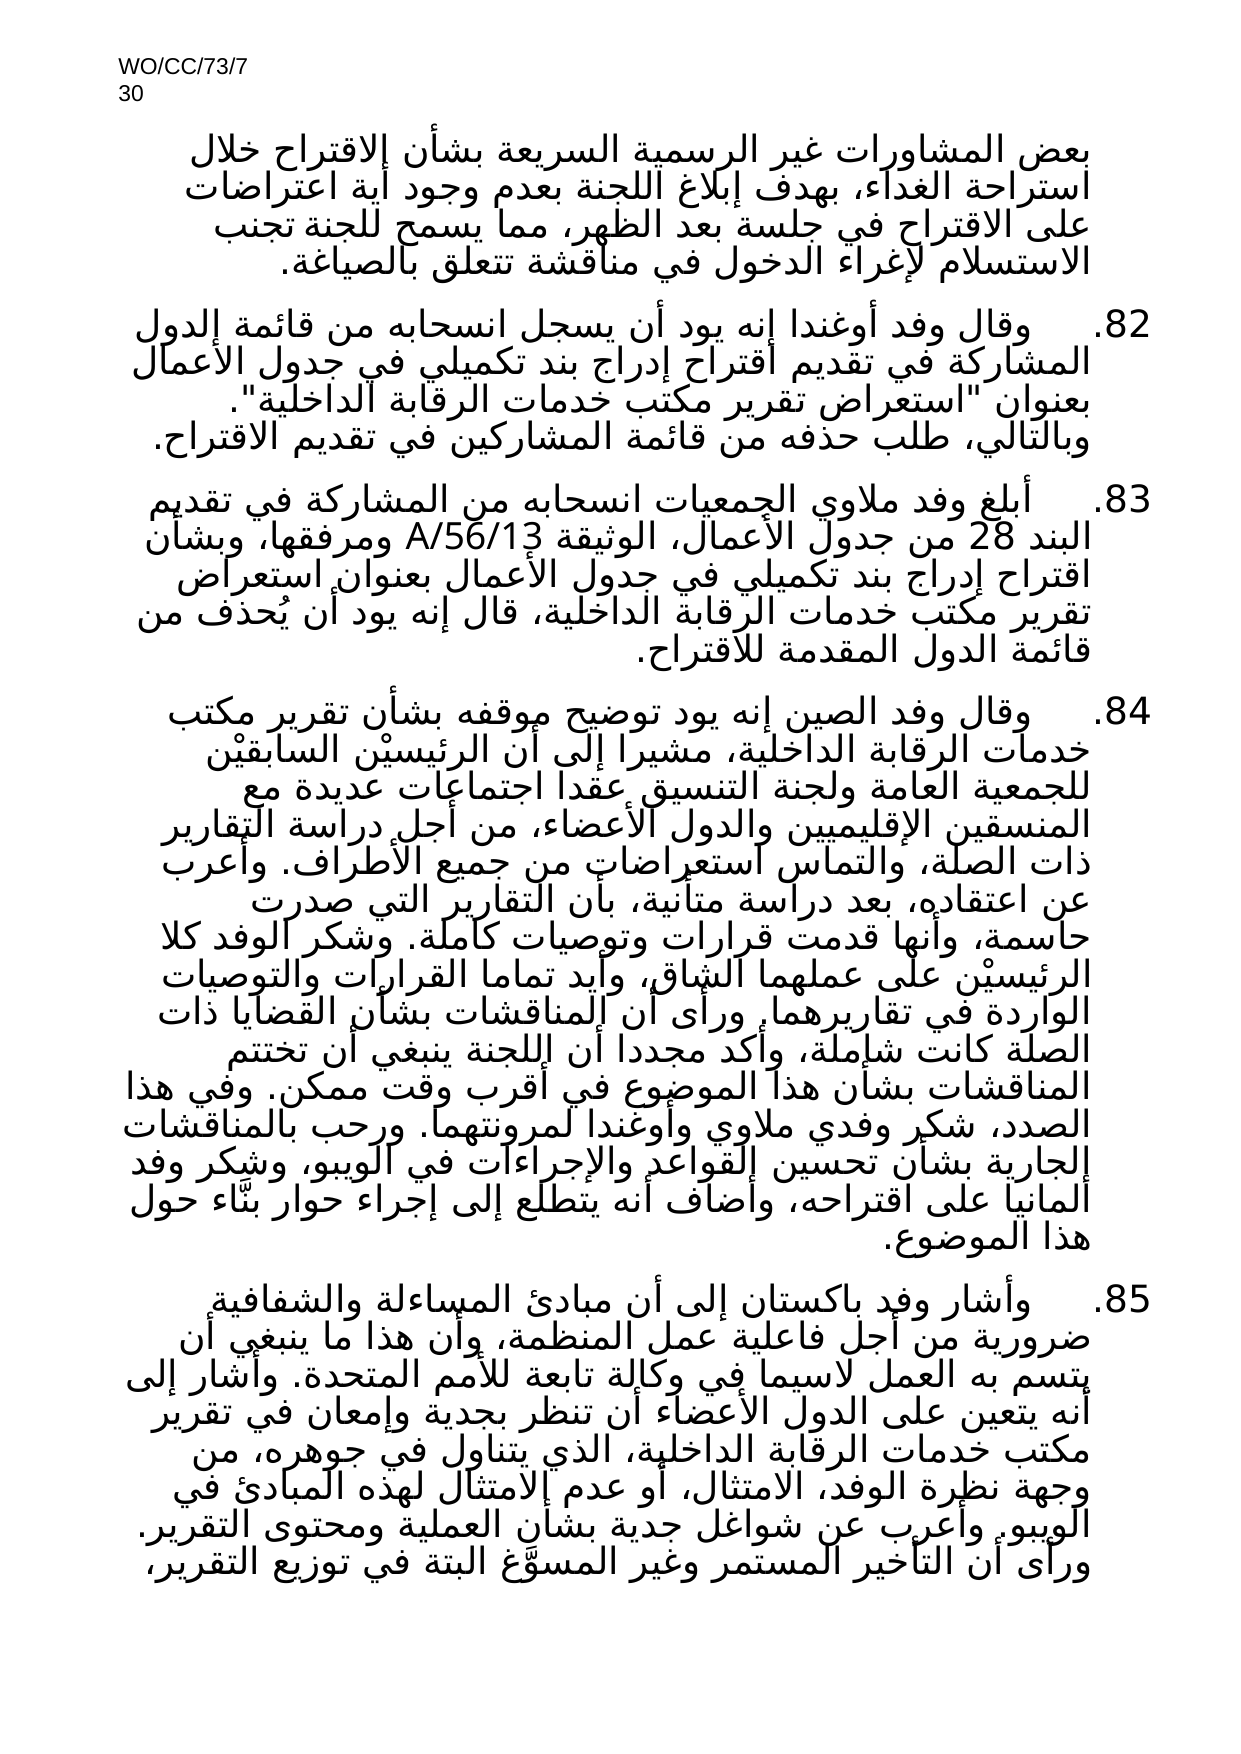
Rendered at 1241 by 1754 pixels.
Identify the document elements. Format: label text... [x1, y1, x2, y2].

text وقال وفد الصين إنه يود توضيح موقفه بشأن تقرير مكتب خدمات الرقابة الداخلية، مشيرا إلى أن الرئيسيْن السابقيْن للجمعية العامة ولجنة التنسيق عقدا اجتماعات عديدة مع المنسقين الإقليميين والدول الأعضاء، من أجل دراسة التقارير ذات الصلة، والتماس استعراضات من جميع الأطراف. وأعرب عن اعتقاده، بعد دراسة متأنية، بأن التقارير التي صدرت حاسمة، وأنها قدمت قرارات وتوصيات كاملة. وشكر الوفد كلا الرئيسيْن على عملهما الشاق، وأيد تماما القرارات والتوصيات الواردة في تقاريرهما. ورأى أن المناقشات بشأن القضايا ذات الصلة كانت شاملة، وأكد مجددا أن اللجنة ينبغي أن تختتم المناقشات بشأن هذا الموضوع في أقرب وقت ممكن. وفي هذا الصدد، شكر وفدي ملاوي وأوغندا لمرونتهما. ورحب بالمناقشات الجارية بشأن تحسين القواعد والإجراءات في الويبو، وشكر وفد ألمانيا على اقتراحه، وأضاف أنه يتطلع إلى إجراء حوار بنَّاء حول هذا الموضوع. [118, 695, 1092, 1257]
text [118, 132, 1092, 282]
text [118, 1282, 1092, 1582]
text وقال وفد أوغندا إنه يود أن يسجل انسحابه من قائمة الدول المشاركة في تقديم اقتراح إدراج بند تكميلي في جدول الأعمال بعنوان "استعراض تقرير مكتب خدمات الرقابة الداخلية". وبالتالي، طلب حذفه من قائمة المشاركين في تقديم الاقتراح. [118, 307, 1092, 457]
text أبلغ وفد ملاوي الجمعيات انسحابه من المشاركة في تقديم البند 28 من جدول الأعمال، الوثيقة A/56/13 ومرفقها، وبشأن اقتراح إدراج بند تكميلي في جدول الأعمال بعنوان استعراض تقرير مكتب خدمات الرقابة الداخلية، قال إنه يود أن يُحذف من قائمة الدول المقدمة للاقتراح. [118, 482, 1092, 670]
